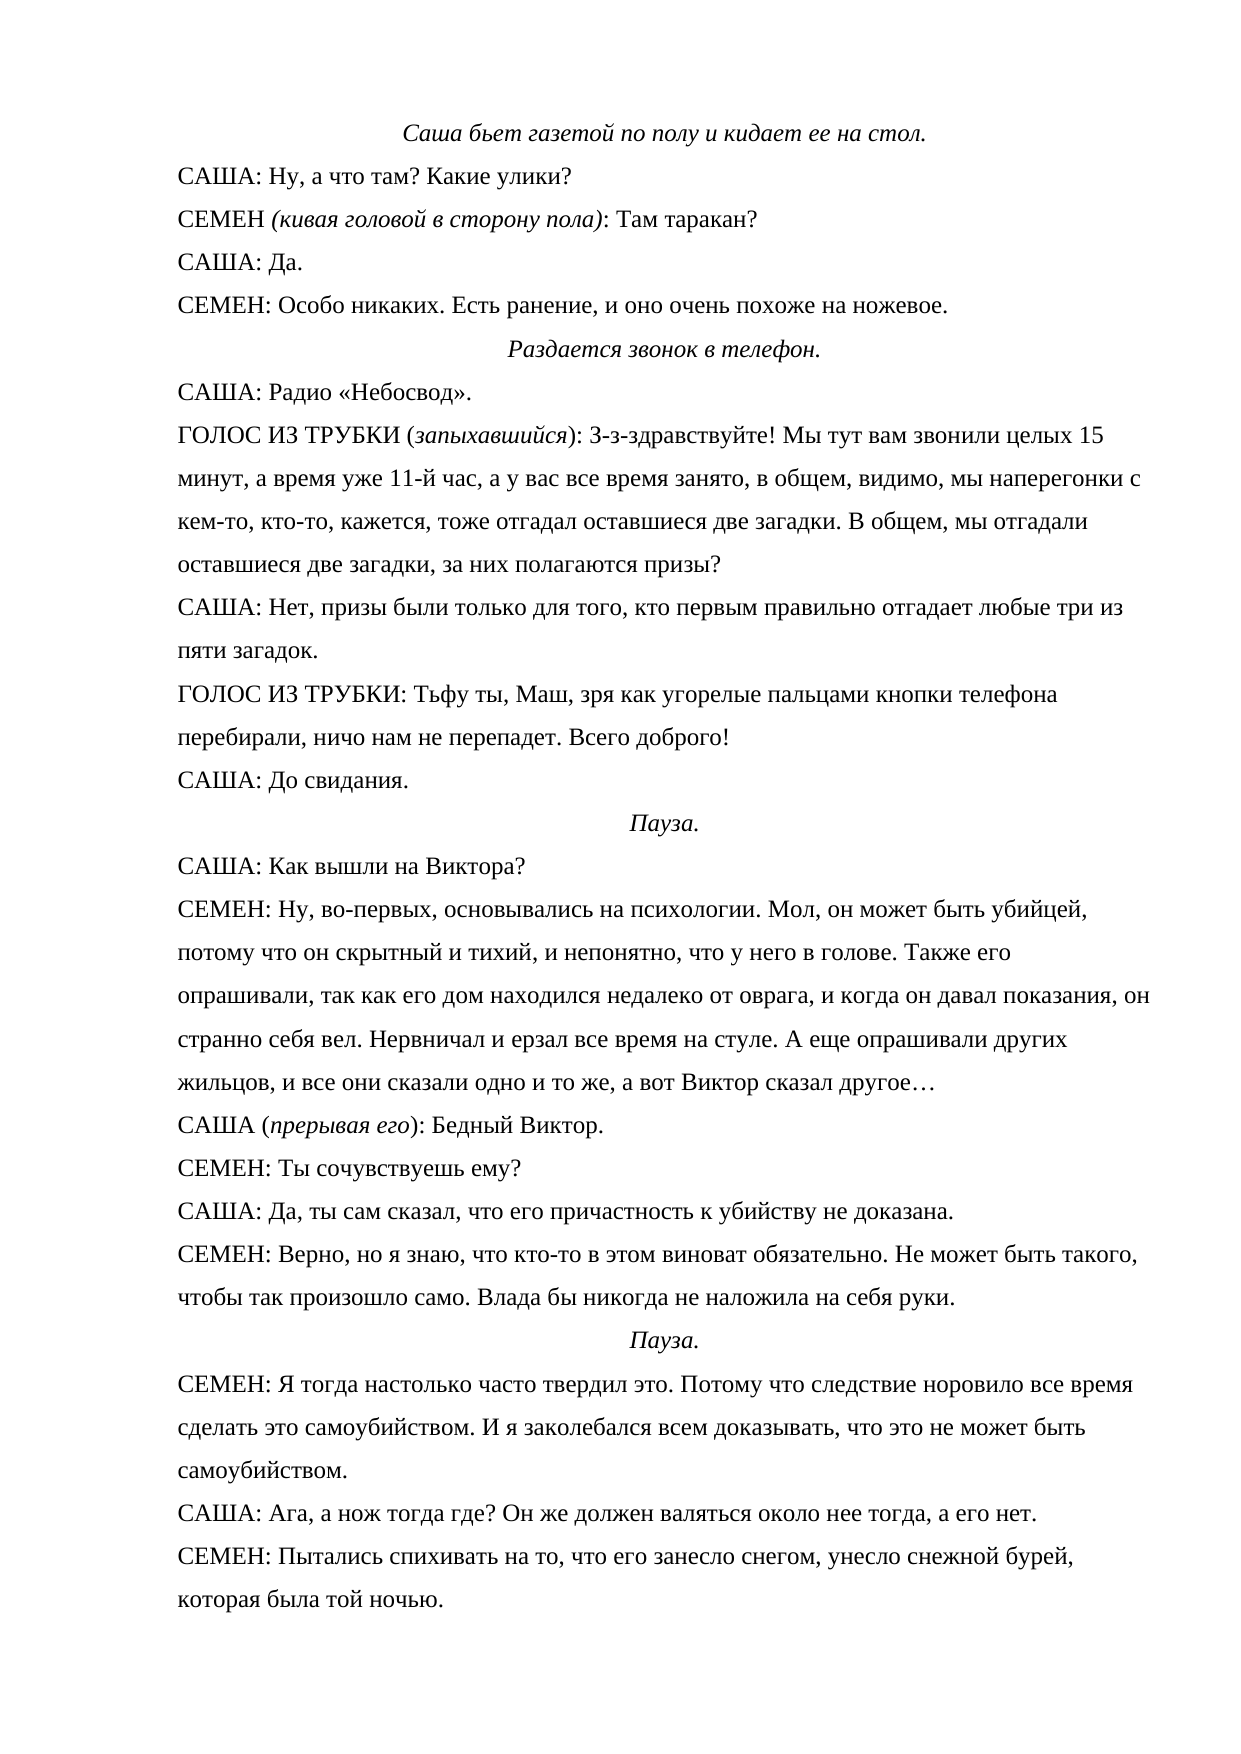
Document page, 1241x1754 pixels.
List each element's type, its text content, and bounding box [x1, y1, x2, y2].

text СЕМЕН: Я тогда настолько часто твердил это. Потому что следствие норовило все время сделать это самоубийством. И я заколебался всем доказывать, что это не может быть самоубийством. [177, 1369, 1152, 1484]
text САША: Нет, призы были только для того, кто первым правильно отгадает любые три из пяти загадок. [177, 592, 1152, 664]
text САША: До свидания. [177, 765, 1152, 794]
text СЕМЕН: Ну, во-первых, основывались на психологии. Мол, он может быть убийцей, потому что он скрытный и тихий, и непонятно, что у него в голове. Также его опрашивали, так как его дом находился недалеко от оврага, и когда он давал показания, он странно себя вел. Нервничал и ерзал все время на стуле. А еще опрашивали других жильцов, и все они сказали одно и то же, а вот Виктор сказал другое… [177, 894, 1152, 1096]
text СЕМЕН: Пытались спихивать на то, что его занесло снегом, унесло снежной бурей, которая была той ночью. [177, 1541, 1152, 1613]
text СЕМЕН: Верно, но я знаю, что кто-то в этом виноват обязательно. Не может быть такого, чтобы так произошло само. Влада бы никогда не наложила на себя руки. [177, 1239, 1152, 1311]
text Саша бьет газетой по полу и кидает ее на стол. [177, 118, 1152, 147]
text САША: Ну, а что там? Какие улики? [177, 161, 1152, 190]
text СЕМЕН: Ты сочувствуешь ему? [177, 1153, 1152, 1182]
text САША: Как вышли на Виктора? [177, 851, 1152, 880]
text СЕМЕН: Особо никаких. Есть ранение, и оно очень похоже на ножевое. [177, 291, 1152, 319]
text Раздается звонок в телефон. [177, 334, 1152, 362]
text ГОЛОС ИЗ ТРУБКИ: Тьфу ты, Маш, зря как угорелые пальцами кнопки телефона перебирали, ничо нам не перепадет. Всего доброго! [177, 679, 1152, 751]
text САША: Ага, а нож тогда где? Он же должен валяться около нее тогда, а его нет. [177, 1498, 1152, 1527]
text САША: Да, ты сам сказал, что его причастность к убийству не доказана. [177, 1196, 1152, 1225]
text ГОЛОС ИЗ ТРУБКИ (запыхавшийся): З-з-здравствуйте! Мы тут вам звонили целых 15 минут, а время уже 11-й час, а у вас все время занято, в общем, видимо, мы наперегонки с кем-то, кто-то, кажется, тоже отгадал оставшиеся две загадки. В общем, мы отгадали оставшиеся две загадки, за них полагаются призы? [177, 420, 1152, 578]
text САША (прерывая его): Бедный Виктор. [177, 1110, 1152, 1139]
text Пауза. [177, 1326, 1152, 1354]
text САША: Радио «Небосвод». [177, 377, 1152, 406]
text СЕМЕН (кивая головой в сторону пола): Там таракан? [177, 204, 1152, 233]
text Пауза. [177, 808, 1152, 837]
text САША: Да. [177, 247, 1152, 276]
